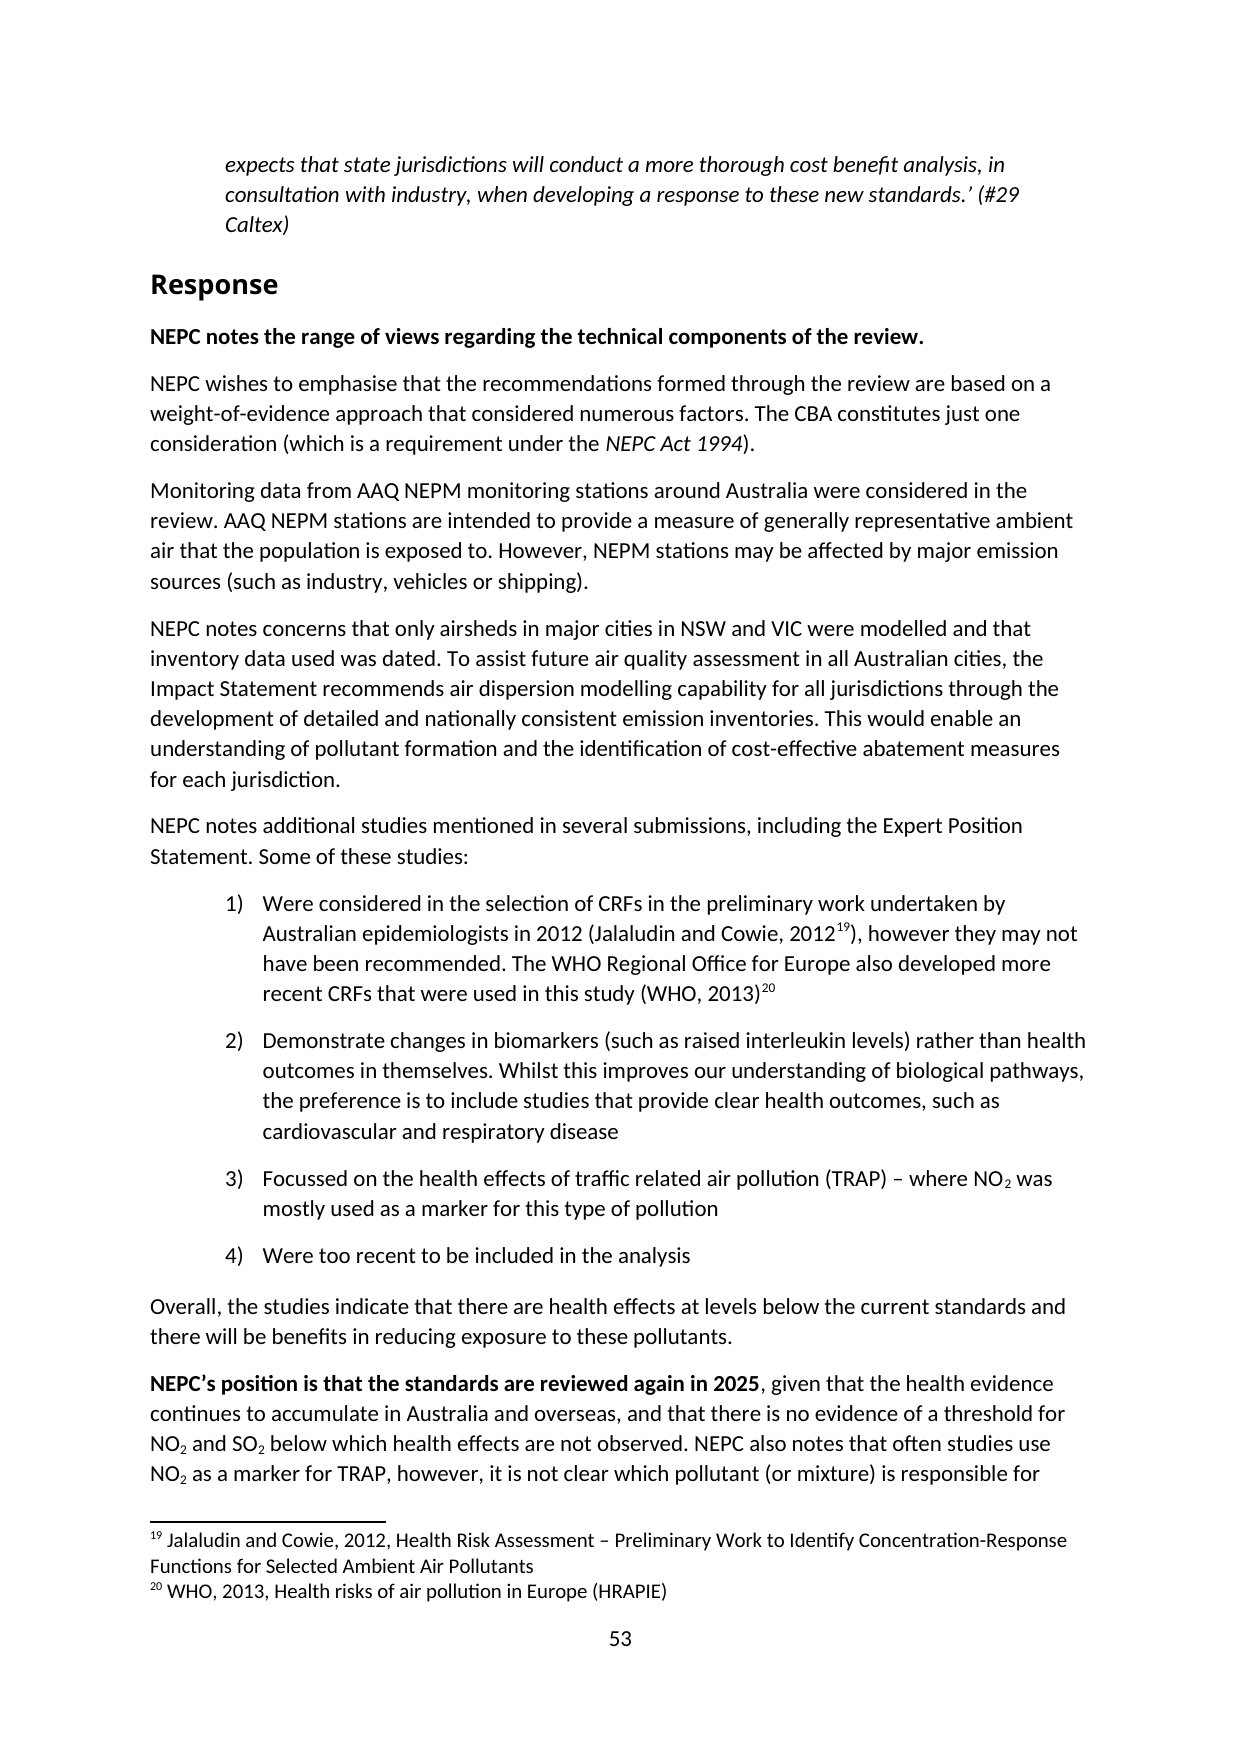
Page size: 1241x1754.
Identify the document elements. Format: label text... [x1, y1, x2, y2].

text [225, 150, 1090, 238]
text Monitoring data from AAQ NEPM monitoring stations around Australia were considered in the review. AAQ NEPM stations are intended to provide a measure of generally representative ambient air that the population is exposed to. However, NEPM stations may be affected by major emission sources (such as industry, vehicles or shipping). [150, 476, 1090, 595]
text Overall, the studies indicate that there are health effects at levels below the current standards and there will be benefits in reducing exposure to these pollutants. [150, 1292, 1090, 1350]
list Focussed on the health effects of traffic related air pollution (TRAP) – where NO2 was mostly used as a marker for this type of pollution [225, 1164, 1090, 1222]
list Were considered in the selection of CRFs in the preliminary work undertaken by Australian epidemiologists in 2012 (Jalaludin and Cowie, 2012), however they may not have been recommended. The WHO Regional Office for Europe also developed more recent CRFs that were used in this study (WHO, 2013) [225, 889, 1090, 1007]
subtitle Response [150, 266, 1090, 302]
text NEPC wishes to emphasise that the recommendations formed through the review are based on a weight-of-evidence approach that considered numerous factors. The CBA constitutes just one consideration (which is a requirement under the NEPC Act 1994). [150, 369, 1090, 457]
list Were too recent to be included in the analysis [225, 1241, 1090, 1269]
text NEPC notes the range of views regarding the technical components of the review. [150, 322, 1090, 350]
text NEPC notes additional studies mentioned in several submissions, including the Expert Position Statement. Some of these studies: [150, 812, 1090, 870]
list Demonstrate changes in biomarkers (such as raised interleukin levels) rather than health outcomes in themselves. Whilst this improves our understanding of biological pathways, the preference is to include studies that provide clear health outcomes, such as cardiovascular and respiratory disease [225, 1026, 1090, 1145]
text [150, 1369, 1090, 1488]
text NEPC notes concerns that only airsheds in major cities in NSW and VIC were modelled and that inventory data used was dated. To assist future air quality assessment in all Australian cities, the Impact Statement recommends air dispersion modelling capability for all jurisdictions through the development of detailed and nationally consistent emission inventories. This would enable an understanding of pollutant formation and the identification of cost-effective abatement measures for each jurisdiction. [150, 614, 1090, 793]
